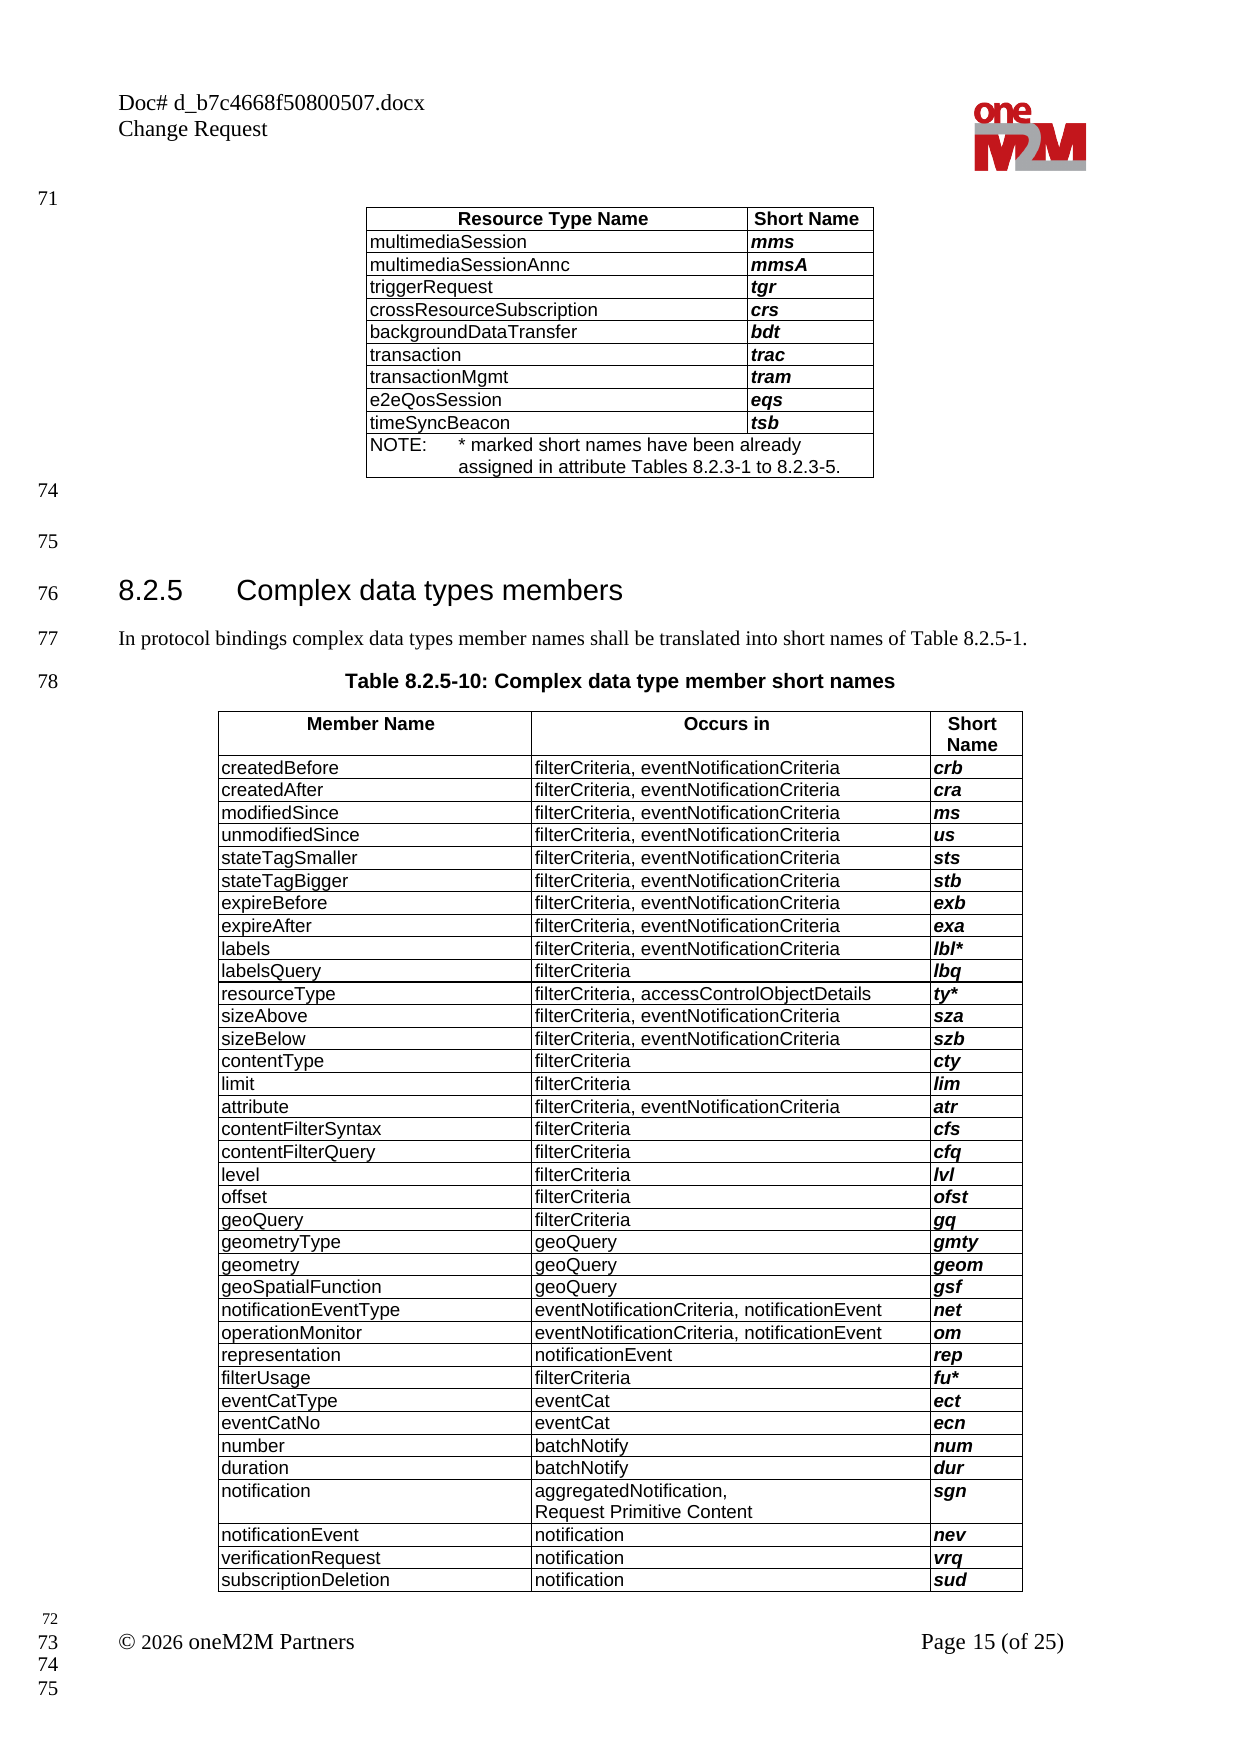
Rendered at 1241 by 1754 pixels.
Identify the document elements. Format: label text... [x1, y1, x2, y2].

table_cell filterCriteria, eventNotificationCriteria [532, 756, 930, 778]
table_cell batchNotify [532, 1435, 930, 1456]
table_cell ect [931, 1389, 1022, 1411]
table_cell szb [931, 1028, 1022, 1049]
table_cell contentFilterQuery [219, 1141, 531, 1162]
table_cell geometry [219, 1254, 531, 1275]
table_header Short Name [748, 208, 873, 230]
table_cell notification [532, 1524, 930, 1546]
table_cell crossResourceSubscription [367, 299, 747, 320]
table_cell filterCriteria, eventNotificationCriteria [532, 915, 930, 936]
table_cell stateTagSmaller [219, 847, 531, 868]
table_cell filterCriteria, eventNotificationCriteria [532, 802, 930, 823]
table_cell dur [931, 1457, 1022, 1479]
table_cell sgn [931, 1480, 1022, 1523]
table_cell eventCatNo [219, 1412, 531, 1433]
table_cell cra [931, 779, 1022, 801]
table_cell ofst [931, 1186, 1022, 1207]
table_cell num [931, 1435, 1022, 1456]
table_cell sizeBelow [219, 1028, 531, 1049]
table_cell tram [748, 366, 873, 388]
table_cell bdt [748, 321, 873, 343]
text In protocol bindings complex data types member names shall be translated into short names of Table 8.2.5-1. [118, 626, 1122, 650]
table_cell filterCriteria, eventNotificationCriteria [532, 1028, 930, 1049]
table_cell filterCriteria, accessControlObjectDetails [532, 983, 930, 1004]
table_cell filterCriteria, eventNotificationCriteria [532, 937, 930, 959]
table_cell filterUsage [219, 1367, 531, 1388]
table_cell eventCat [532, 1389, 930, 1411]
table_cell lbq [931, 960, 1022, 981]
table_cell geometryType [219, 1231, 531, 1253]
table_cell verificationRequest [219, 1547, 531, 1568]
table_cell ty* [931, 983, 1022, 1004]
table_cell cfq [931, 1141, 1022, 1162]
table_cell fu* [931, 1367, 1022, 1388]
table_cell crs [748, 299, 873, 320]
table_cell crb [931, 756, 1022, 778]
table_cell cfs [931, 1118, 1022, 1140]
table_cell backgroundDataTransfer [367, 321, 747, 343]
table_cell geoQuery [532, 1276, 930, 1298]
table_cell nev [931, 1524, 1022, 1546]
table_cell om [931, 1322, 1022, 1343]
table_cell sud [931, 1569, 1022, 1591]
table_cell number [219, 1435, 531, 1456]
table_cell representation [219, 1344, 531, 1366]
table_cell tgr [748, 276, 873, 297]
table_cell timeSyncBeacon [367, 412, 747, 433]
table_cell net [931, 1299, 1022, 1321]
table_cell unmodifiedSince [219, 824, 531, 846]
table_header Member Name [219, 712, 531, 755]
table_cell offset [219, 1186, 531, 1207]
table_header Short Name [931, 712, 1022, 755]
table_cell gmty [931, 1231, 1022, 1253]
table_cell geoQuery [532, 1254, 930, 1275]
table_cell labels [219, 937, 531, 959]
table_cell NOTE: * marked short names have been already assigned in attribute Tables 8.2.3-1 to 8.2.3-5. [367, 434, 873, 477]
table_cell e2eQosSession [367, 389, 747, 411]
table_cell eventCatType [219, 1389, 531, 1411]
table_cell notificationEventType [219, 1299, 531, 1321]
table_cell contentFilterSyntax [219, 1118, 531, 1140]
table_cell filterCriteria, eventNotificationCriteria [532, 847, 930, 868]
table_cell triggerRequest [367, 276, 747, 297]
table_cell operationMonitor [219, 1322, 531, 1343]
table_cell vrq [931, 1547, 1022, 1568]
table_cell filterCriteria [532, 1186, 930, 1207]
table_cell ecn [931, 1412, 1022, 1433]
table_cell filterCriteria, eventNotificationCriteria [532, 892, 930, 914]
table_cell lvl [931, 1163, 1022, 1185]
table_cell trac [748, 344, 873, 365]
table_cell cty [931, 1050, 1022, 1072]
table_cell gq [931, 1209, 1022, 1230]
table_cell geoSpatialFunction [219, 1276, 531, 1298]
table_cell eqs [748, 389, 873, 411]
table_cell filterCriteria [532, 1141, 930, 1162]
table_cell modifiedSince [219, 802, 531, 823]
table_cell stateTagBigger [219, 870, 531, 891]
table_cell exa [931, 915, 1022, 936]
table_cell expireAfter [219, 915, 531, 936]
table_cell us [931, 824, 1022, 846]
table_header Occurs in [532, 712, 930, 755]
table_cell filterCriteria [532, 1367, 930, 1388]
table_cell resourceType [219, 983, 531, 1004]
table_cell filterCriteria, eventNotificationCriteria [532, 1096, 930, 1117]
table_cell stb [931, 870, 1022, 891]
table_cell multimediaSessionAnnc [367, 253, 747, 275]
table_cell lbl* [931, 937, 1022, 959]
table_cell tsb [748, 412, 873, 433]
table_cell geom [931, 1254, 1022, 1275]
table_cell filterCriteria [532, 1209, 930, 1230]
table_cell filterCriteria [532, 1118, 930, 1140]
table_cell transaction [367, 344, 747, 365]
table_cell filterCriteria [532, 1073, 930, 1094]
table_cell eventNotificationCriteria, notificationEvent [532, 1322, 930, 1343]
table_cell geoQuery [532, 1231, 930, 1253]
table_cell notification [219, 1480, 531, 1523]
table_cell filterCriteria [532, 960, 930, 981]
table_cell limit [219, 1073, 531, 1094]
table_cell filterCriteria, eventNotificationCriteria [532, 870, 930, 891]
table_cell filterCriteria [532, 1050, 930, 1072]
picture [960, 88, 1100, 186]
table_cell transactionMgmt [367, 366, 747, 388]
table_cell expireBefore [219, 892, 531, 914]
subtitle 8.2.5 Complex data types members [118, 573, 1122, 607]
table_cell exb [931, 892, 1022, 914]
table_cell contentType [219, 1050, 531, 1072]
table_cell sza [931, 1005, 1022, 1027]
table_cell createdBefore [219, 756, 531, 778]
table_cell sizeAbove [219, 1005, 531, 1027]
table_cell labelsQuery [219, 960, 531, 981]
table_cell filterCriteria [532, 1163, 930, 1185]
table_cell notification [532, 1569, 930, 1591]
table_cell attribute [219, 1096, 531, 1117]
table_cell notification [532, 1547, 930, 1568]
table_cell mms [748, 231, 873, 252]
table_cell level [219, 1163, 531, 1185]
table_cell multimediaSession [367, 231, 747, 252]
table_cell sts [931, 847, 1022, 868]
table_cell filterCriteria, eventNotificationCriteria [532, 1005, 930, 1027]
table_cell ms [931, 802, 1022, 823]
table_cell filterCriteria, eventNotificationCriteria [532, 824, 930, 846]
table_cell eventNotificationCriteria, notificationEvent [532, 1299, 930, 1321]
table_cell notificationEvent [219, 1524, 531, 1546]
table_cell eventCat [532, 1412, 930, 1433]
table_cell batchNotify [532, 1457, 930, 1479]
table_cell geoQuery [219, 1209, 531, 1230]
table_cell aggregatedNotification, Request Primitive Content [532, 1480, 930, 1523]
table_cell createdAfter [219, 779, 531, 801]
table_cell mmsA [748, 253, 873, 275]
table_cell lim [931, 1073, 1022, 1094]
table_cell atr [931, 1096, 1022, 1117]
table_cell notificationEvent [532, 1344, 930, 1366]
table_cell duration [219, 1457, 531, 1479]
table_cell rep [931, 1344, 1022, 1366]
table_header Resource Type Name [367, 208, 747, 230]
table_cell filterCriteria, eventNotificationCriteria [532, 779, 930, 801]
table_cell gsf [931, 1276, 1022, 1298]
table_cell subscriptionDeletion [219, 1569, 531, 1591]
